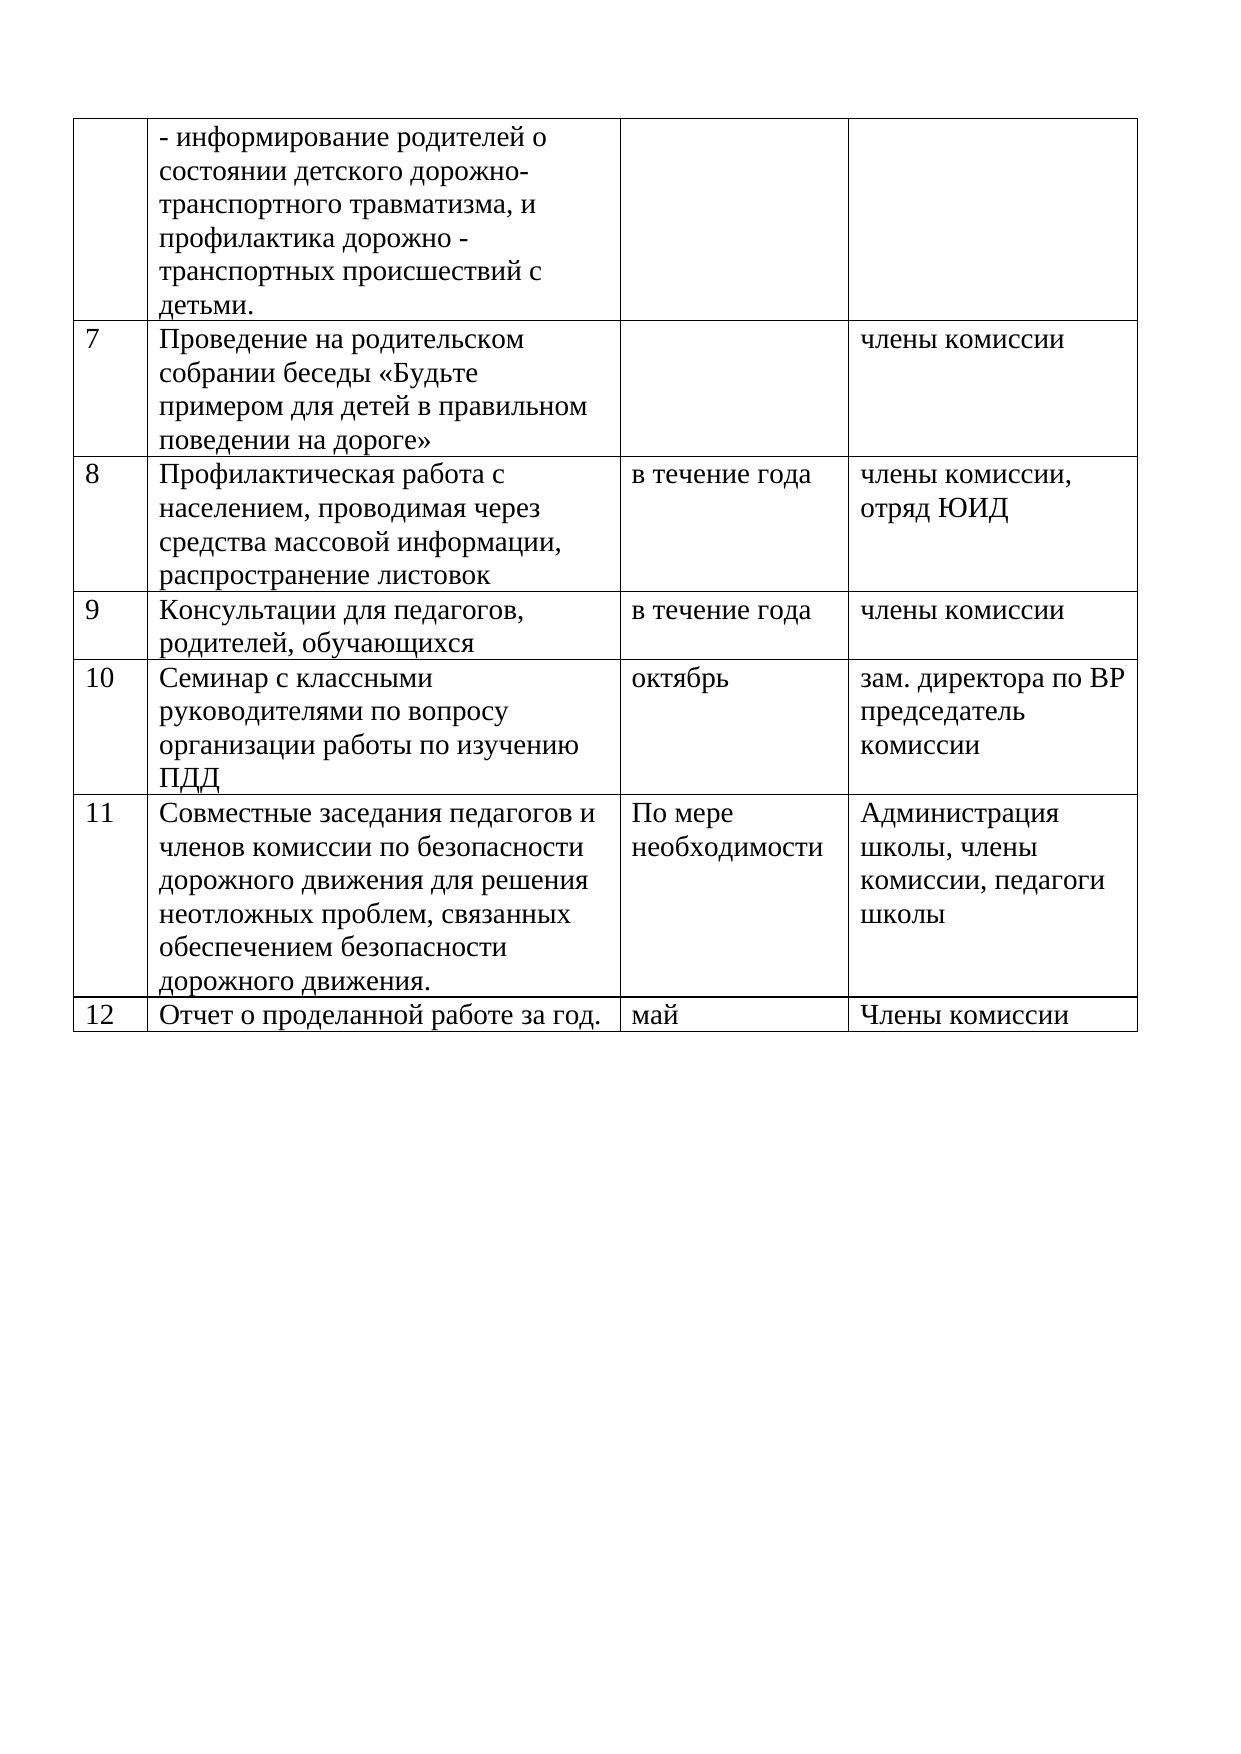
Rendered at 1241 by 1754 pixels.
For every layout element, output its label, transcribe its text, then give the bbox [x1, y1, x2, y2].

table_cell Администрация школы, члены комиссии, педагоги школы [849, 795, 1137, 996]
table_cell Профилактическая работа с населением, проводимая через средства массовой информации, распространение листовок [148, 457, 620, 591]
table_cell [621, 119, 848, 320]
table_cell Члены комиссии [849, 998, 1137, 1031]
table_cell По мере необходимости [621, 795, 848, 996]
table_cell май [621, 998, 848, 1031]
table_cell 9 [74, 592, 147, 659]
table_cell Проведение на родительском собрании беседы «Будьте примером для детей в правильном поведении на дороге» [148, 321, 620, 456]
table_cell Совместные заседания педагогов и членов комиссии по безопасности дорожного движения для решения неотложных проблем, связанных обеспечением безопасности дорожного движения. [148, 795, 620, 996]
table_cell [621, 321, 848, 456]
table_cell 10 [74, 660, 147, 794]
table_cell 11 [74, 795, 147, 996]
table_cell 12 [74, 998, 147, 1031]
table_cell Семинар с классными руководителями по вопросу организации работы по изучению ПДД [148, 660, 620, 794]
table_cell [148, 119, 620, 320]
table_cell 6 [74, 119, 147, 320]
table_cell в течение года [621, 592, 848, 659]
table_cell октябрь [621, 660, 848, 794]
table_cell члены комиссии [849, 592, 1137, 659]
table_cell Отчет о проделанной работе за год. [148, 998, 620, 1031]
table_cell Консультации для педагогов, родителей, обучающихся [148, 592, 620, 659]
table_cell в течение года [621, 457, 848, 591]
table_cell члены комиссии, отряд ЮИД [849, 457, 1137, 591]
table_cell члены комиссии [849, 321, 1137, 456]
table_cell зам. директора по ВР председатель комиссии [849, 660, 1137, 794]
table_cell 8 [74, 457, 147, 591]
table_cell 7 [74, 321, 147, 456]
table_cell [849, 119, 1137, 320]
